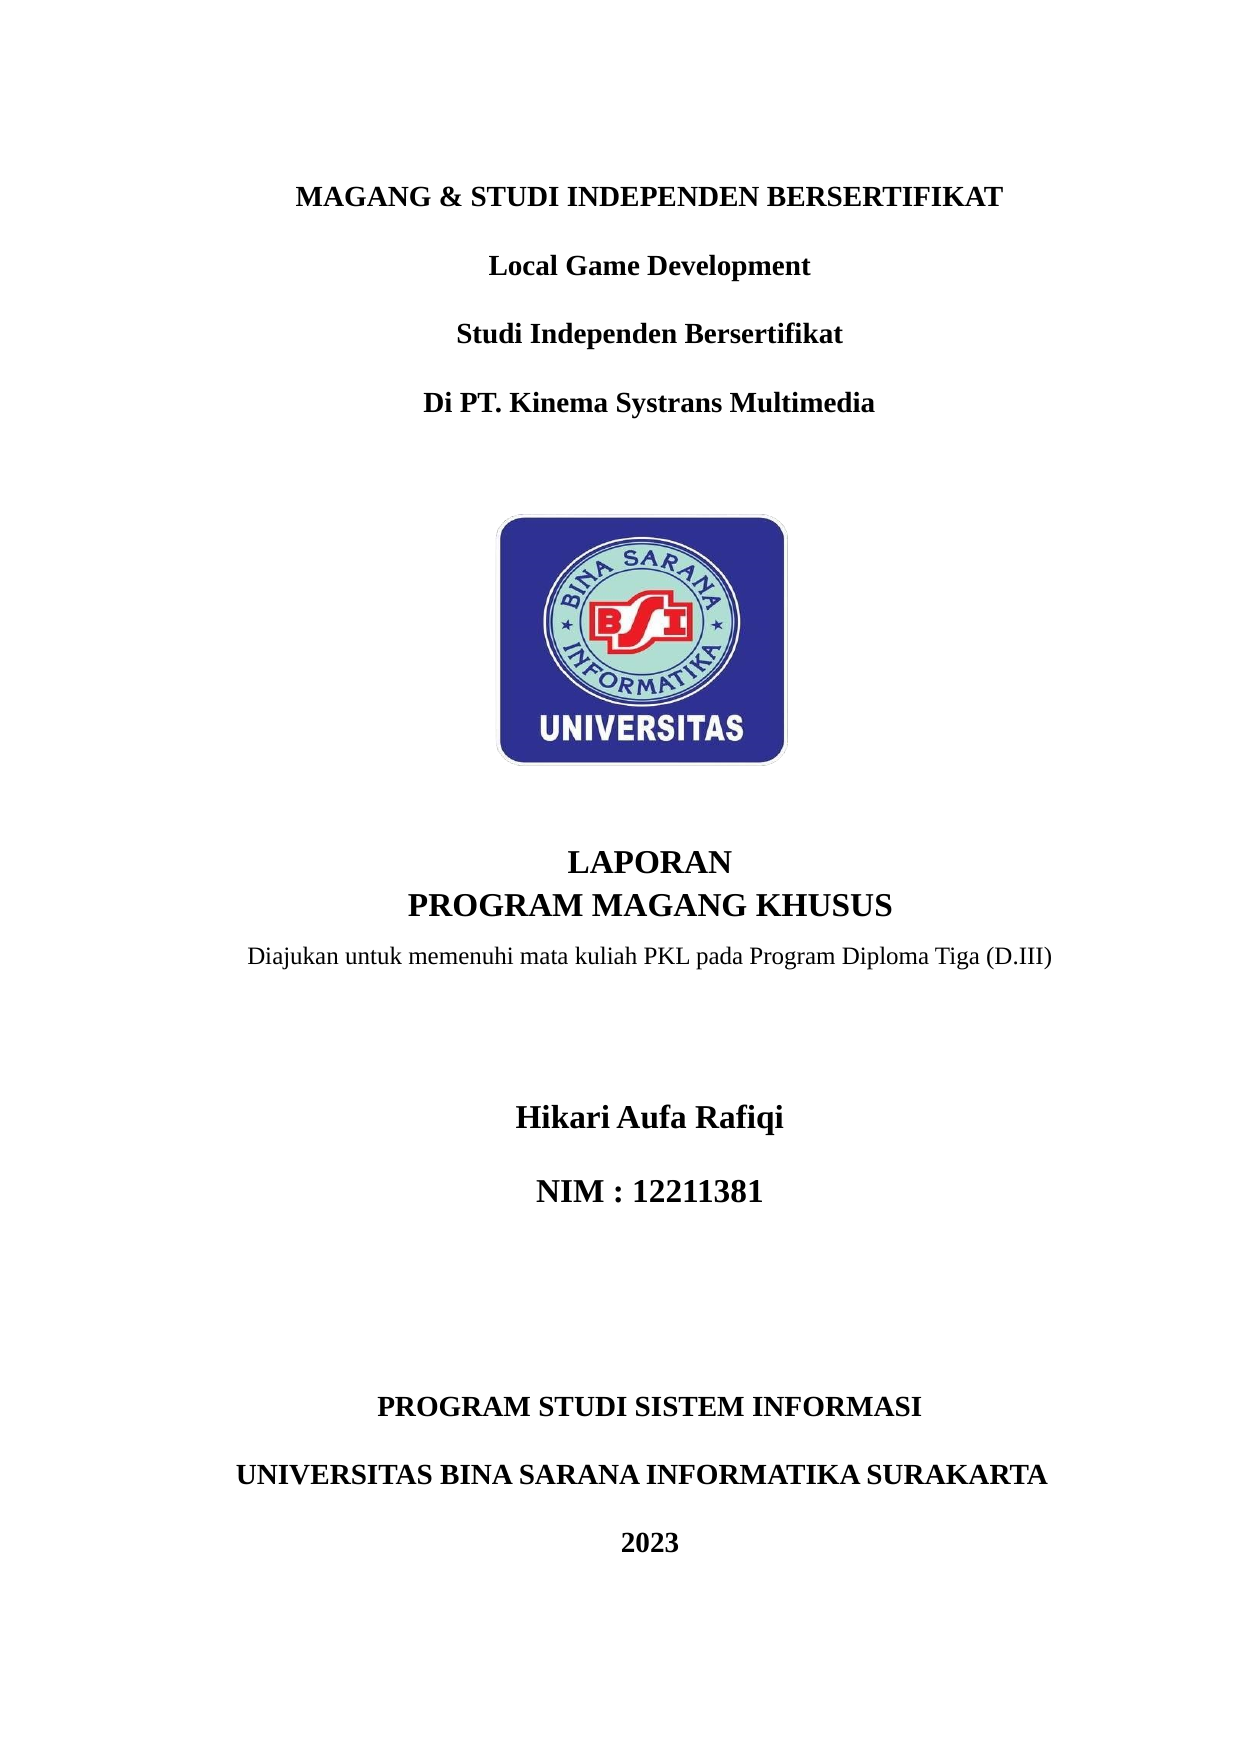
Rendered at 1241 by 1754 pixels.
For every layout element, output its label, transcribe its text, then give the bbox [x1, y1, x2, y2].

text 2023 [242, 1526, 1057, 1559]
text UNIVERSITAS BINA SARANA INFORMATIKA SURAKARTA [236, 1457, 1057, 1491]
text Local Game Development [242, 248, 1057, 281]
text LAPORAN PROGRAM MAGANG KHUSUS [242, 842, 1057, 924]
subtitle Di PT. Kinema Systrans Multimedia [242, 385, 1056, 418]
text MAGANG & STUDI INDEPENDEN BERSERTIFIKAT [242, 179, 1057, 213]
text Hikari Aufa Rafiqi [468, 1098, 831, 1136]
text PROGRAM STUDI SISTEM INFORMASI [242, 1389, 1057, 1422]
subtitle NIM : 12211381 [468, 1171, 831, 1210]
picture [488, 507, 793, 771]
text Diajukan untuk memenuhi mata kuliah PKL pada Program Diploma Tiga (D.III) [242, 941, 1057, 969]
text Studi Independen Bersertifikat [242, 316, 1057, 350]
